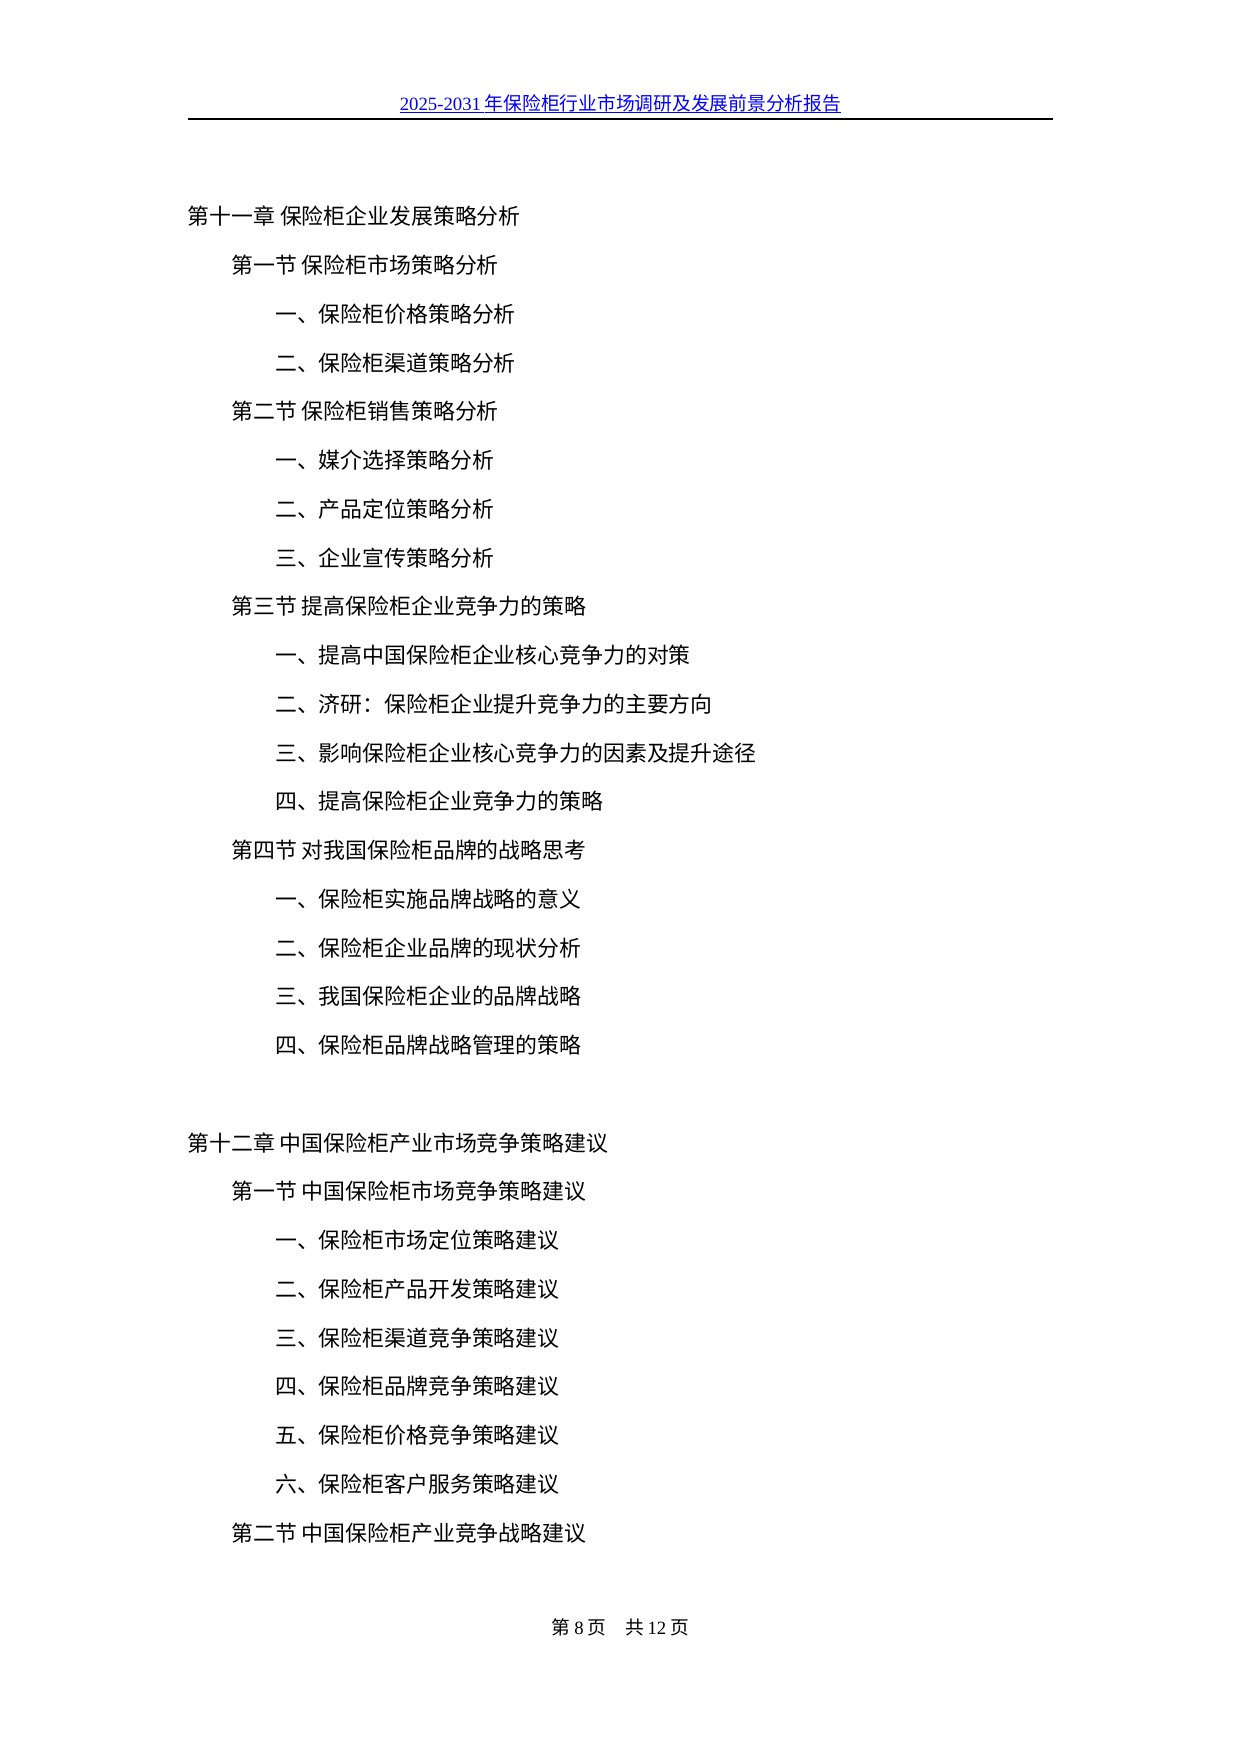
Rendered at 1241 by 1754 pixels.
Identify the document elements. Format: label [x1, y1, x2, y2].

text [187, 150, 1053, 1548]
